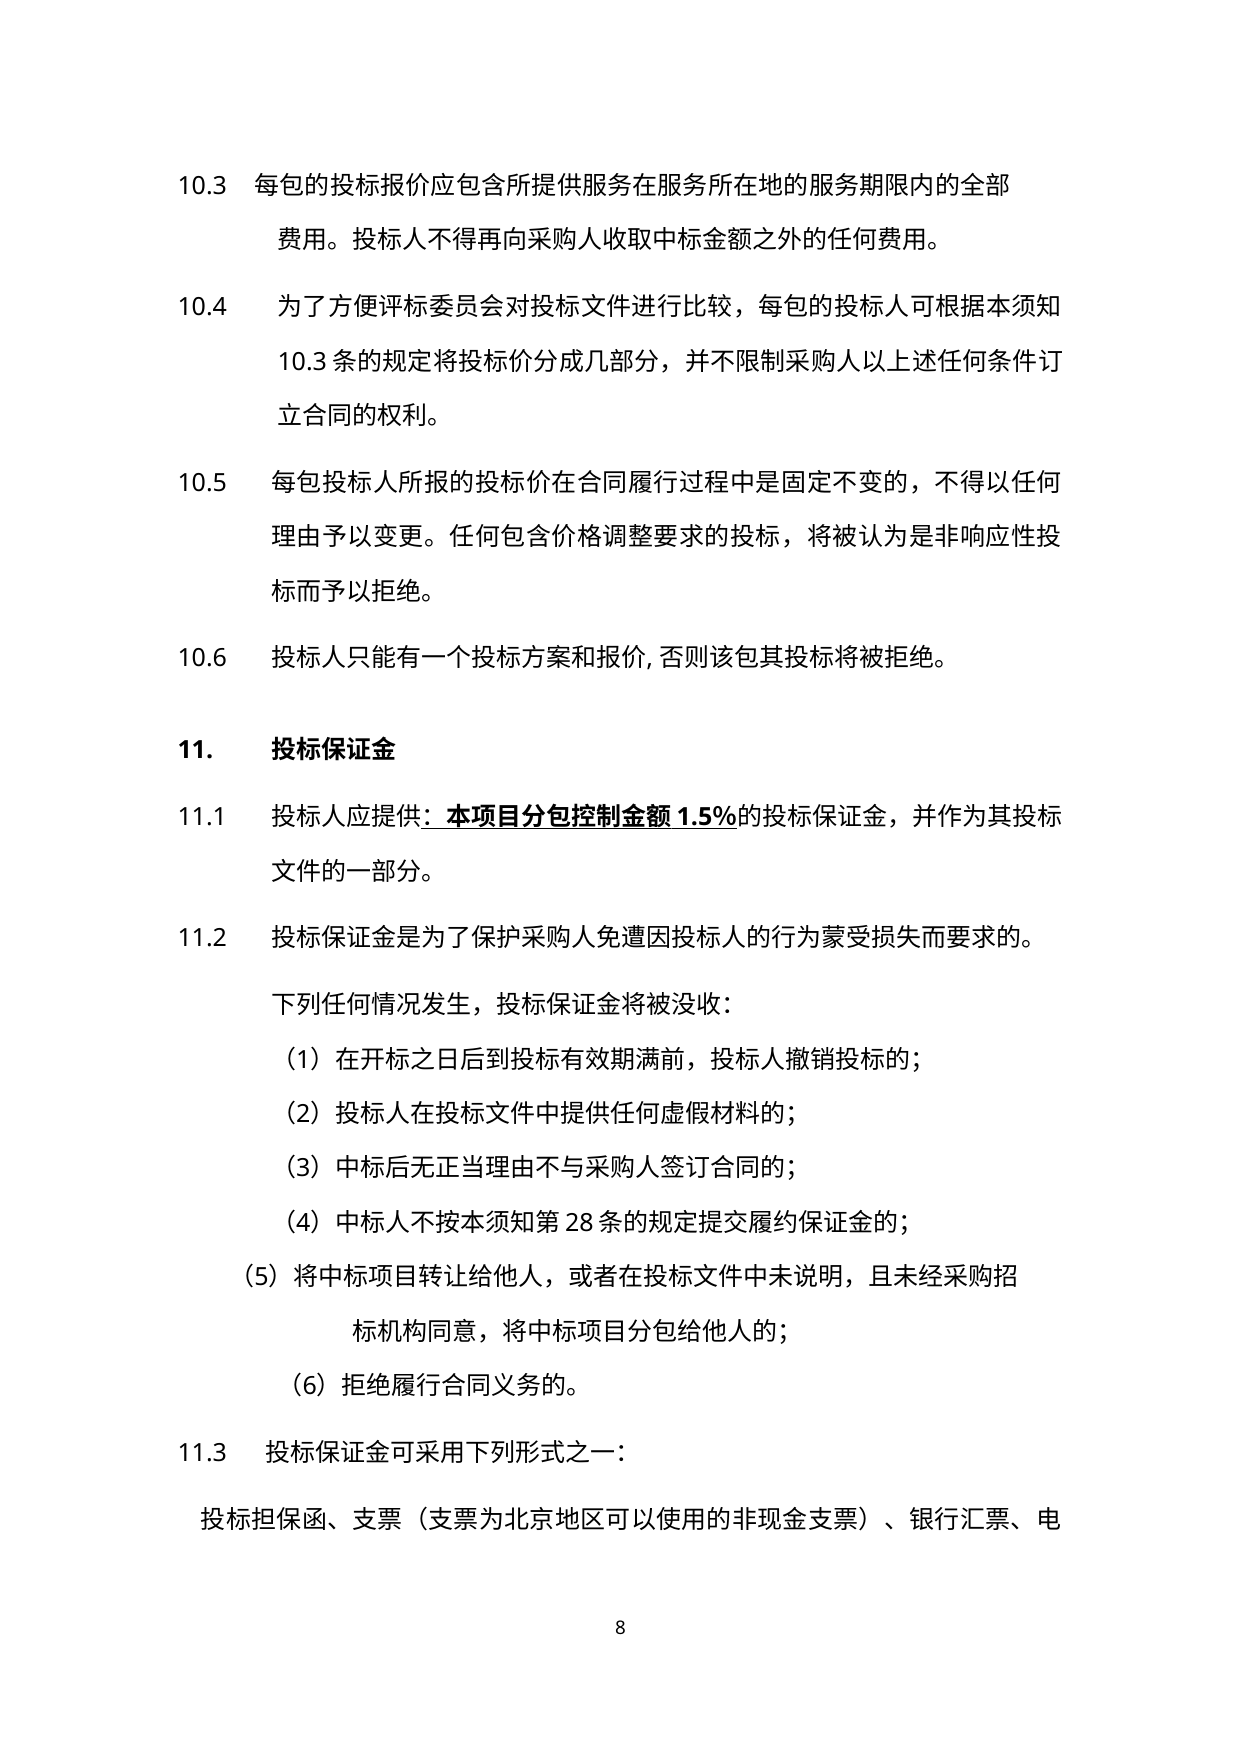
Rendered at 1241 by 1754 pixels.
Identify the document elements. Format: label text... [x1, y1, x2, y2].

text 10.3 每包的投标报价应包含所提供服务在服务所在地的服务期限内的全部费用。投标人不得再向采购人收取中标金额之外的任何费用。 [177, 165, 1013, 256]
text （6）拒绝履行合同义务的。 [177, 1365, 1063, 1402]
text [188, 1499, 1063, 1535]
subtitle 11. 投标保证金 [177, 730, 1063, 766]
text 11.3 投标保证金可采用下列形式之一： [177, 1432, 1063, 1468]
text 标机构同意，将中标项目分包给他人的； [177, 1311, 1063, 1347]
text 10.4 为了方便评标委员会对投标文件进行比较，每包的投标人可根据本须知10.3条的规定将投标价分成几部分，并不限制采购人以上述任何条件订立合同的权利。 [177, 287, 1063, 432]
text 下列任何情况发生，投标保证金将被没收： [215, 985, 1063, 1021]
text 11.2 投标保证金是为了保护采购人免遭因投标人的行为蒙受损失而要求的。 [177, 918, 1063, 954]
text 11.1 投标人应提供：本项目分包控制金额1.5％的投标保证金，并作为其投标文件的一部分。 [177, 797, 1063, 887]
text （3）中标后无正当理由不与采购人签订合同的； [177, 1148, 1063, 1184]
text （2）投标人在投标文件中提供任何虚假材料的； [177, 1093, 1063, 1130]
text 10.5 每包投标人所报的投标价在合同履行过程中是固定不变的，不得以任何理由予以变更。任何包含价格调整要求的投标，将被认为是非响应性投标而予以拒绝。 [177, 462, 1063, 607]
text （4）中标人不按本须知第28条的规定提交履约保证金的； [177, 1202, 1063, 1238]
text （1）在开标之日后到投标有效期满前，投标人撤销投标的； [177, 1039, 1063, 1075]
text 10.6 投标人只能有一个投标方案和报价, 否则该包其投标将被拒绝。 [177, 638, 1063, 674]
text （5）将中标项目转让给他人，或者在投标文件中未说明，且未经采购招 [177, 1257, 1063, 1293]
